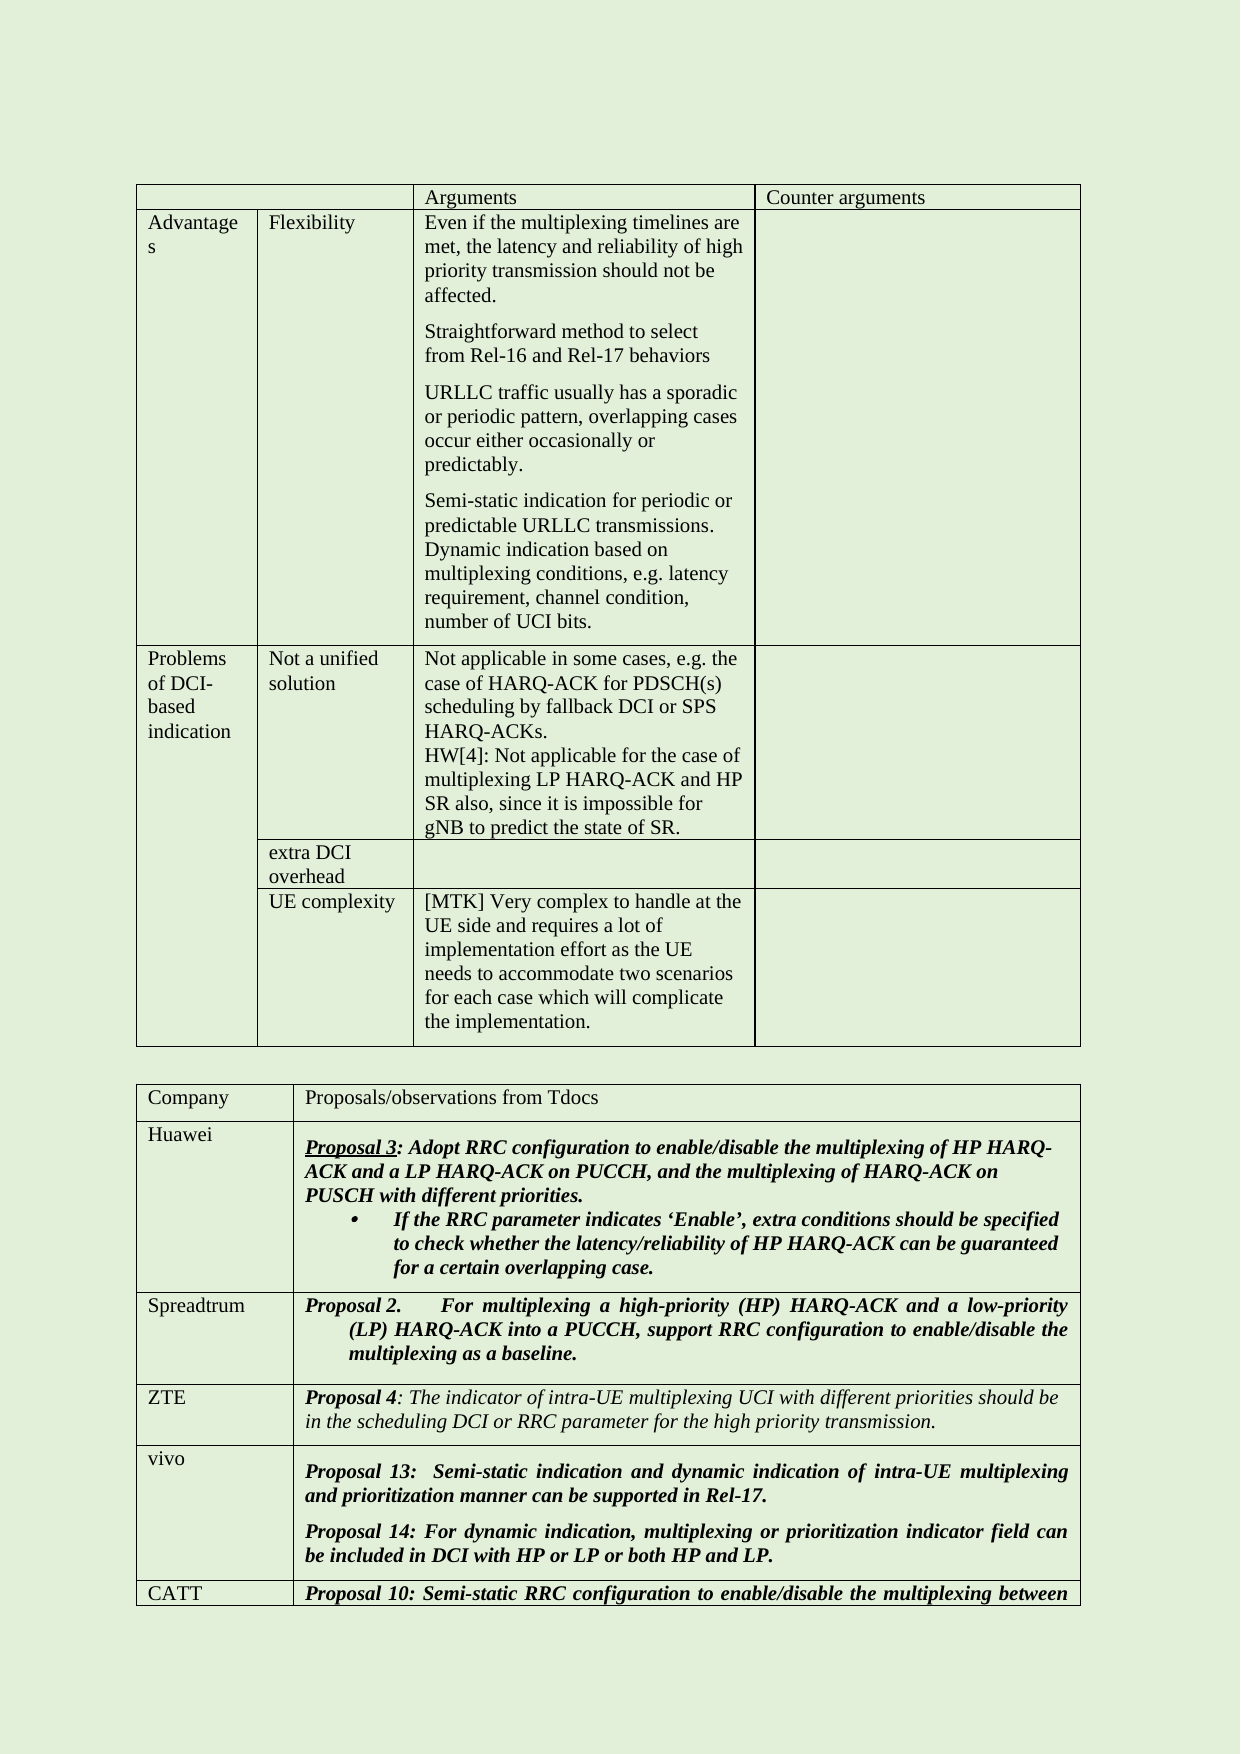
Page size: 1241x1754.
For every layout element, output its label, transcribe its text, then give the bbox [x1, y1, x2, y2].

table_cell Not applicable in some cases, e.g. the case of HARQ-ACK for PDSCH(s) scheduling by fallback DCI or SPS HARQ-ACKs. HW[4]: Not applicable for the case of multiplexing LP HARQ-ACK and HP SR also, since it is impossible for gNB to predict the state of SR. [414, 646, 754, 839]
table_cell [294, 1581, 1080, 1605]
table_cell Huawei [137, 1122, 293, 1292]
table_cell For multiplexing a high-priority (HP) HARQ-ACK and a low-priority (LP) HARQ-ACK into a PUCCH, support RRC configuration to enable/disable the multiplexing as a baseline. [294, 1293, 1080, 1383]
table_cell Proposal 4: The indicator of intra-UE multiplexing UCI with different priorities should be in the scheduling DCI or RRC parameter for the high priority transmission. [294, 1385, 1080, 1445]
table_cell Problems of DCI-based indication [137, 646, 257, 1046]
table_cell Even if the multiplexing timelines are met, the latency and reliability of high priority transmission should not be affected. Straightforward method to select from Rel-16 and Rel-17 behaviors URLLC traffic usually has a sporadic or periodic pattern, overlapping cases occur either occasionally or predictably. Semi-static indication for periodic or predictable URLLC transmissions. Dynamic indication based on multiplexing conditions, e.g. latency requirement, channel condition, number of UCI bits. [414, 210, 754, 645]
table_cell [756, 646, 1080, 839]
table_header Counter arguments [756, 185, 1080, 209]
table_header [137, 185, 413, 209]
table_cell Spreadtrum [137, 1293, 293, 1383]
table_cell Advantages [137, 210, 257, 645]
table_cell Flexibility [258, 210, 413, 645]
table_cell Not a unified solution [258, 646, 413, 839]
table_header Proposals/observations from Tdocs [294, 1085, 1080, 1121]
table_cell [MTK] Very complex to handle at the UE side and requires a lot of implementation effort as the UE needs to accommodate two scenarios for each case which will complicate the implementation. [414, 889, 754, 1046]
table_cell [756, 210, 1080, 645]
table_cell [414, 840, 754, 888]
table_cell extra DCI overhead [258, 840, 413, 888]
table_cell vivo [137, 1446, 293, 1580]
table_cell Proposal 13: Semi-static indication and dynamic indication of intra-UE multiplexing and prioritization manner can be supported in Rel-17. Proposal 14: For dynamic indication, multiplexing or prioritization indicator field can be included in DCI with HP or LP or both HP and LP. [294, 1446, 1080, 1580]
table_cell Proposal 3: Adopt RRC configuration to enable/disable the multiplexing of HP HARQ-ACK and a LP HARQ-ACK on PUCCH, and the multiplexing of HARQ-ACK on PUSCH with different priorities. If the RRC parameter indicates ‘Enable’, extra conditions should be specified to check whether the latency/reliability of HP HARQ-ACK can be guaranteed for a certain overlapping case. [294, 1122, 1080, 1292]
table_cell UE complexity [258, 889, 413, 1046]
table_cell ZTE [137, 1385, 293, 1445]
table_cell [756, 889, 1080, 1046]
table_header Arguments [414, 185, 754, 209]
table_cell CATT [137, 1581, 293, 1605]
table_header Company [137, 1085, 293, 1121]
table_cell [756, 840, 1080, 888]
